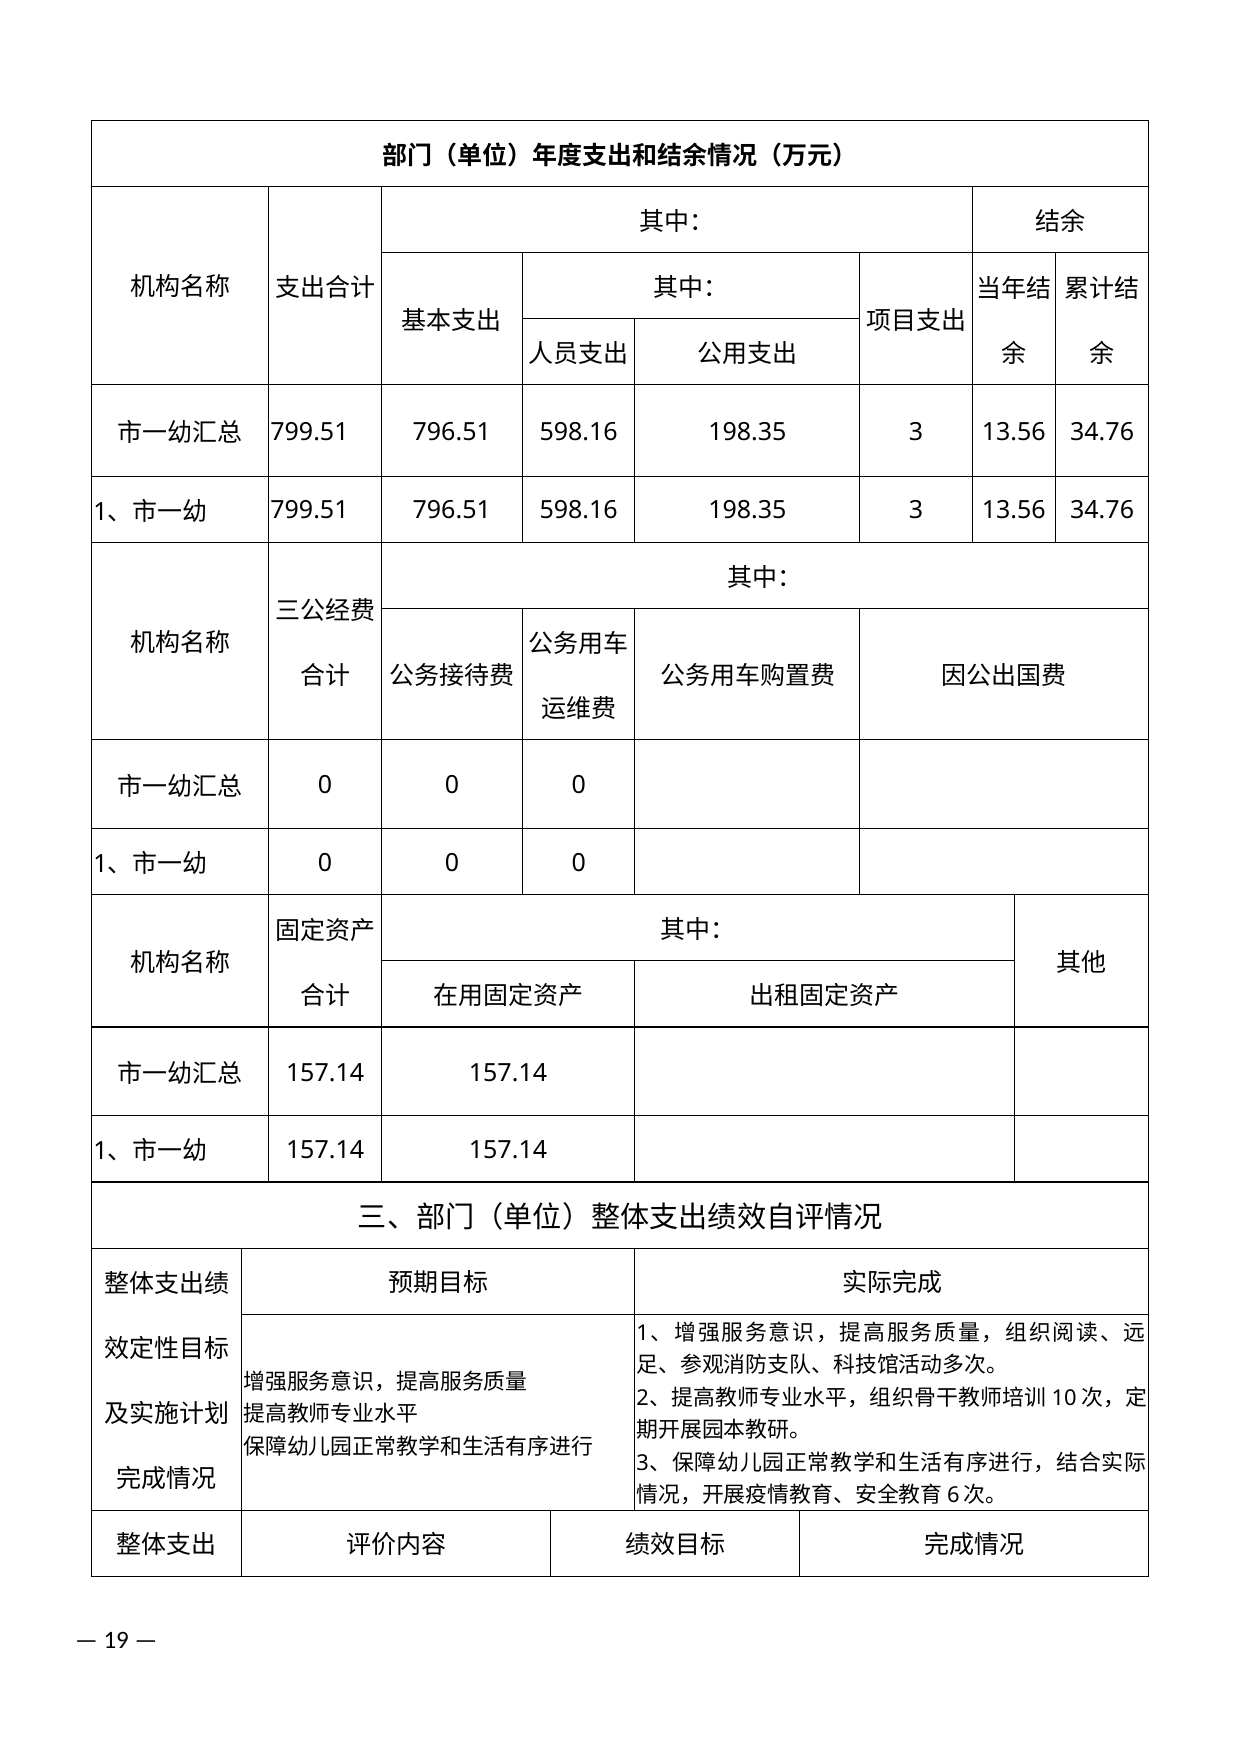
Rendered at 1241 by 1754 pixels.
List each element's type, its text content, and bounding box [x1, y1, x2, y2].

table_cell 0 [382, 829, 522, 894]
table_cell 3 [860, 385, 972, 476]
table_cell 157.14 [382, 1116, 634, 1181]
table_cell 项目支出 [860, 253, 972, 384]
table_cell 三公经费 合计 [269, 543, 381, 739]
table_cell 绩效目标 [551, 1511, 799, 1576]
table_cell 其他 [1015, 895, 1148, 1026]
table_cell 公务用车运维费 [523, 609, 634, 739]
table_cell 公务用车购置费 [635, 609, 859, 739]
table_cell 固定资产 合计 [269, 895, 381, 1026]
table_cell 0 [523, 740, 634, 828]
table_cell 市一幼汇总 [92, 385, 268, 476]
table_cell 13.56 [973, 477, 1055, 542]
table_cell 实际完成 [635, 1249, 1148, 1313]
table_cell 其中： [523, 253, 859, 318]
table_cell 整体支出绩效定性目标及实施计划完成情况 [92, 1249, 241, 1509]
table_cell 当年结余 [973, 253, 1055, 384]
table_cell 796.51 [382, 385, 522, 476]
table_cell 796.51 [382, 477, 522, 542]
table_cell 基本支出 [382, 253, 522, 384]
table_cell [635, 829, 859, 894]
table_cell 34.76 [1056, 477, 1148, 542]
table_cell 结余 [973, 187, 1148, 252]
table_cell 三、部门（单位）整体支出绩效自评情况 [92, 1183, 1148, 1247]
table_cell 增强服务意识，提高服务质量 提高教师专业水平 保障幼儿园正常教学和生活有序进行 [242, 1315, 634, 1509]
table_cell 0 [269, 829, 381, 894]
table_cell 799.51 [269, 385, 381, 476]
table_cell 3 [860, 477, 972, 542]
table_cell 市一幼汇总 [92, 740, 268, 828]
table_cell 公用支出 [635, 319, 859, 384]
table_cell 支出合计 [269, 187, 381, 384]
table_cell 其中： [382, 543, 1148, 608]
table_cell [1015, 1116, 1148, 1181]
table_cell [92, 1511, 241, 1576]
table_cell 598.16 [523, 477, 634, 542]
table_cell [1015, 1028, 1148, 1115]
table_cell 34.76 [1056, 385, 1148, 476]
table_cell 因公出国费 [860, 609, 1148, 739]
table_cell 人员支出 [523, 319, 634, 384]
table_cell 机构名称 [92, 895, 268, 1026]
table_cell [860, 740, 1148, 828]
table_cell 其中： [382, 187, 972, 252]
table_cell 598.16 [523, 385, 634, 476]
table_cell 部门（单位）年度支出和结余情况（万元） [92, 121, 1148, 186]
table_cell 其中： [382, 895, 1014, 960]
table_cell 市一幼汇总 [92, 1028, 268, 1115]
table_cell 198.35 [635, 477, 859, 542]
table_cell 预期目标 [242, 1249, 634, 1313]
table_cell [860, 829, 1148, 894]
table_cell 机构名称 [92, 543, 268, 739]
table_cell 1、市一幼 [92, 477, 268, 542]
table_cell 在用固定资产 [382, 961, 634, 1026]
table_cell 公务接待费 [382, 609, 522, 739]
table_cell 0 [523, 829, 634, 894]
table_cell 出租固定资产 [635, 961, 1014, 1026]
table_cell 完成情况 [800, 1511, 1148, 1576]
table_cell [635, 1028, 1014, 1115]
table_cell 1、市一幼 [92, 829, 268, 894]
table_cell 13.56 [973, 385, 1055, 476]
table_cell 累计结余 [1056, 253, 1148, 384]
table_cell 0 [382, 740, 522, 828]
table_cell 799.51 [269, 477, 381, 542]
table_cell 1、增强服务意识，提高服务质量，组织阅读、远足、参观消防支队、科技馆活动多次。 2、提高教师专业水平，组织骨干教师培训10次，定期开展园本教研。 3、保障幼儿园正常教学和生活有序进行，结合实际情况，开展疫情教育、安全教育6次。 [635, 1315, 1148, 1509]
table_cell 157.14 [269, 1028, 381, 1115]
table_cell 1、市一幼 [92, 1116, 268, 1181]
table_cell 198.35 [635, 385, 859, 476]
table_cell 评价内容 [242, 1511, 550, 1576]
table_cell 157.14 [382, 1028, 634, 1115]
table_cell 机构名称 [92, 187, 268, 384]
table_cell 0 [269, 740, 381, 828]
table_cell 157.14 [269, 1116, 381, 1181]
table_cell [635, 740, 859, 828]
table_cell [635, 1116, 1014, 1181]
